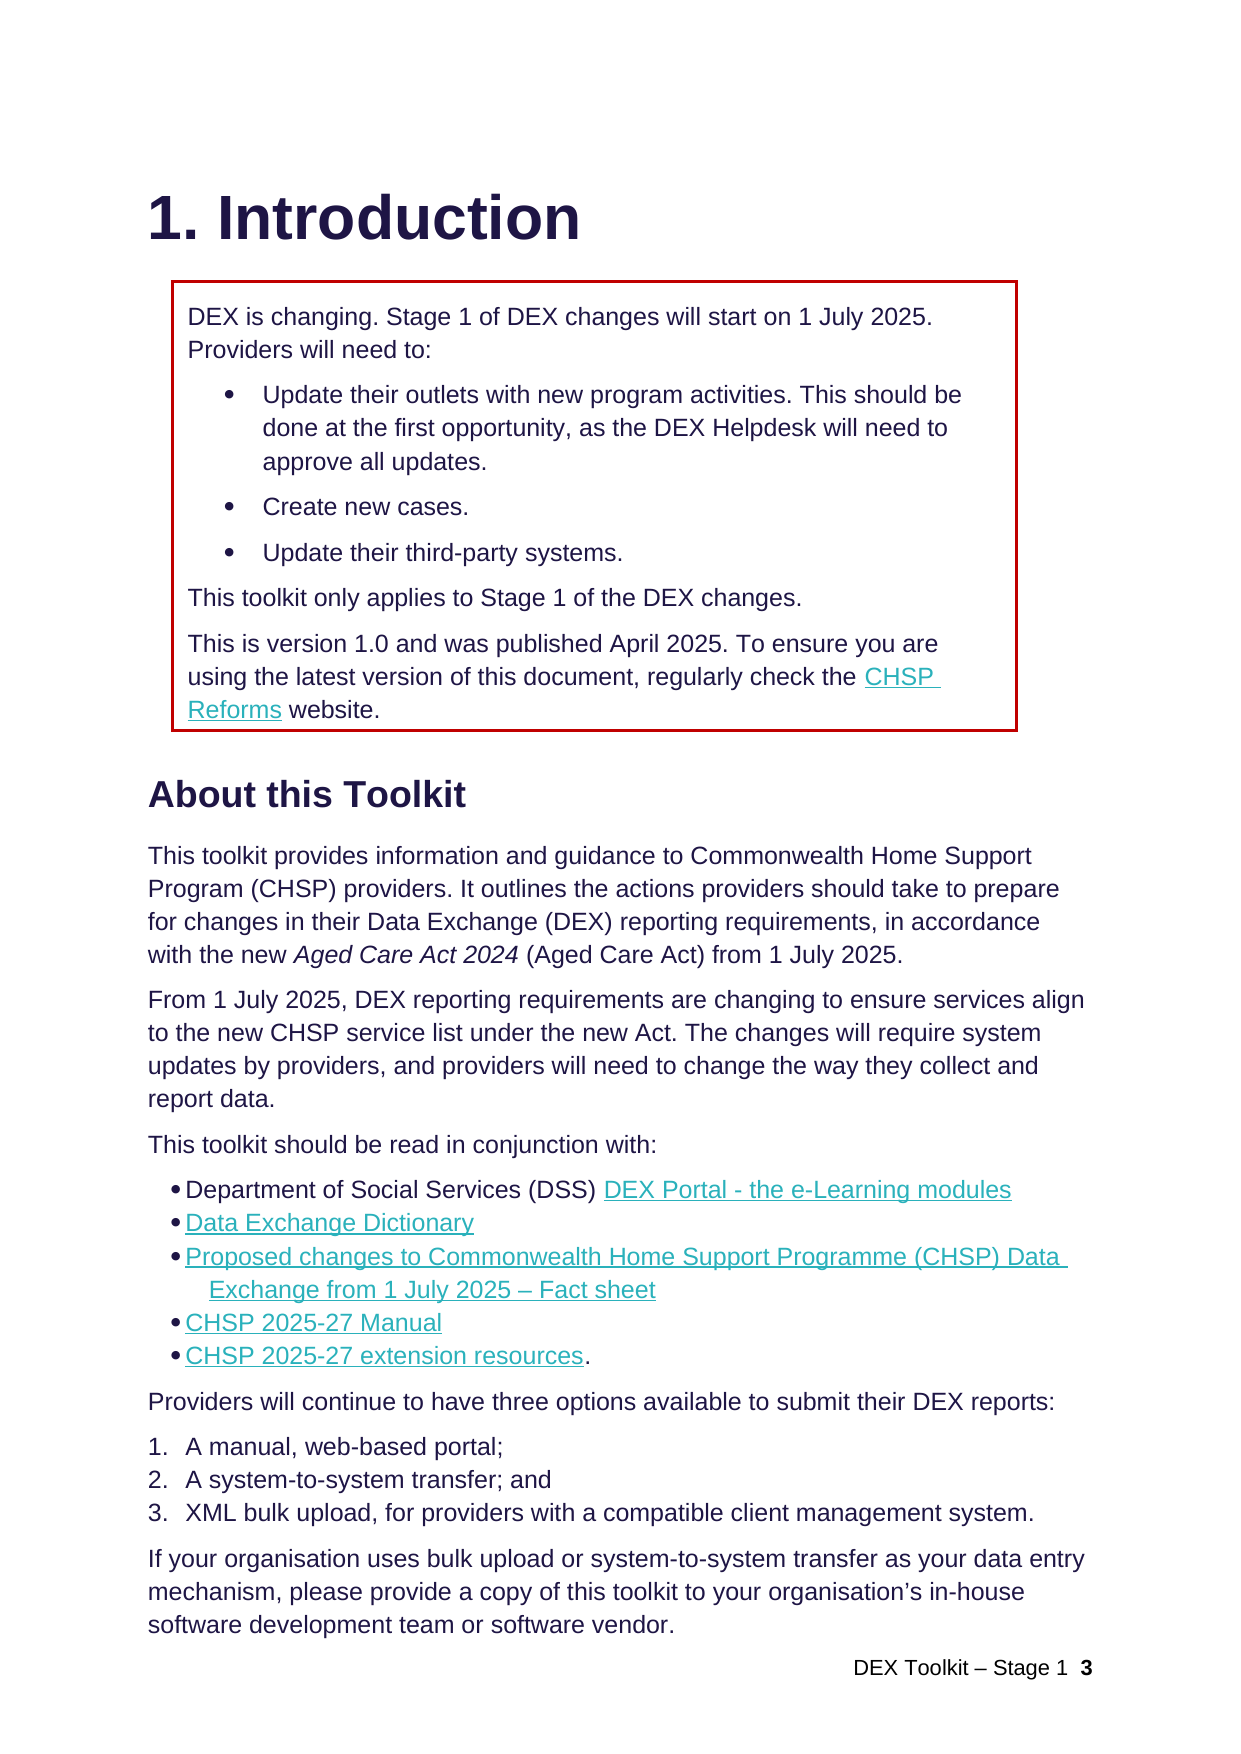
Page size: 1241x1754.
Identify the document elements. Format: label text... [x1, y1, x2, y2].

list Department of Social Services (DSS) DEX Portal - the e-Learning modules [171, 1175, 1092, 1204]
list A system-to-system transfer; and [148, 1465, 1092, 1494]
text This toolkit provides information and guidance to Commonwealth Home Support Program (CHSP) providers. It outlines the actions providers should take to prepare for changes in their Data Exchange (DEX) reporting requirements, in accordance with the new Aged Care Act 2024 (Aged Care Act) from 1 July 2025. [148, 841, 1092, 968]
list CHSP 2025-27 extension resources. [171, 1341, 1092, 1370]
list Data Exchange Dictionary [171, 1208, 1092, 1237]
list XML bulk upload, for providers with a compatible client management system. [148, 1498, 1092, 1527]
list CHSP 2025-27 Manual [171, 1308, 1092, 1337]
text Providers will continue to have three options available to submit their DEX reports: [148, 1386, 1092, 1415]
subtitle About this Toolkit [148, 348, 1092, 816]
list Proposed changes to Commonwealth Home Support Programme (CHSP) Data Exchange from 1 July 2025 – Fact sheet [171, 1242, 1092, 1303]
list A manual, web-based portal; [148, 1432, 1092, 1461]
subtitle 1. Introduction [148, 181, 1092, 252]
text If your organisation uses bulk upload or system-to-system transfer as your data entry mechanism, please provide a copy of this toolkit to your organisation’s in-house software development team or software vendor. [148, 1543, 1092, 1638]
text From 1 July 2025, DEX reporting requirements are changing to ensure services align to the new CHSP service list under the new Act. The changes will require system updates by providers, and providers will need to change the way they collect and report data. [148, 985, 1092, 1113]
text This toolkit should be read in conjunction with: [148, 1130, 1092, 1158]
